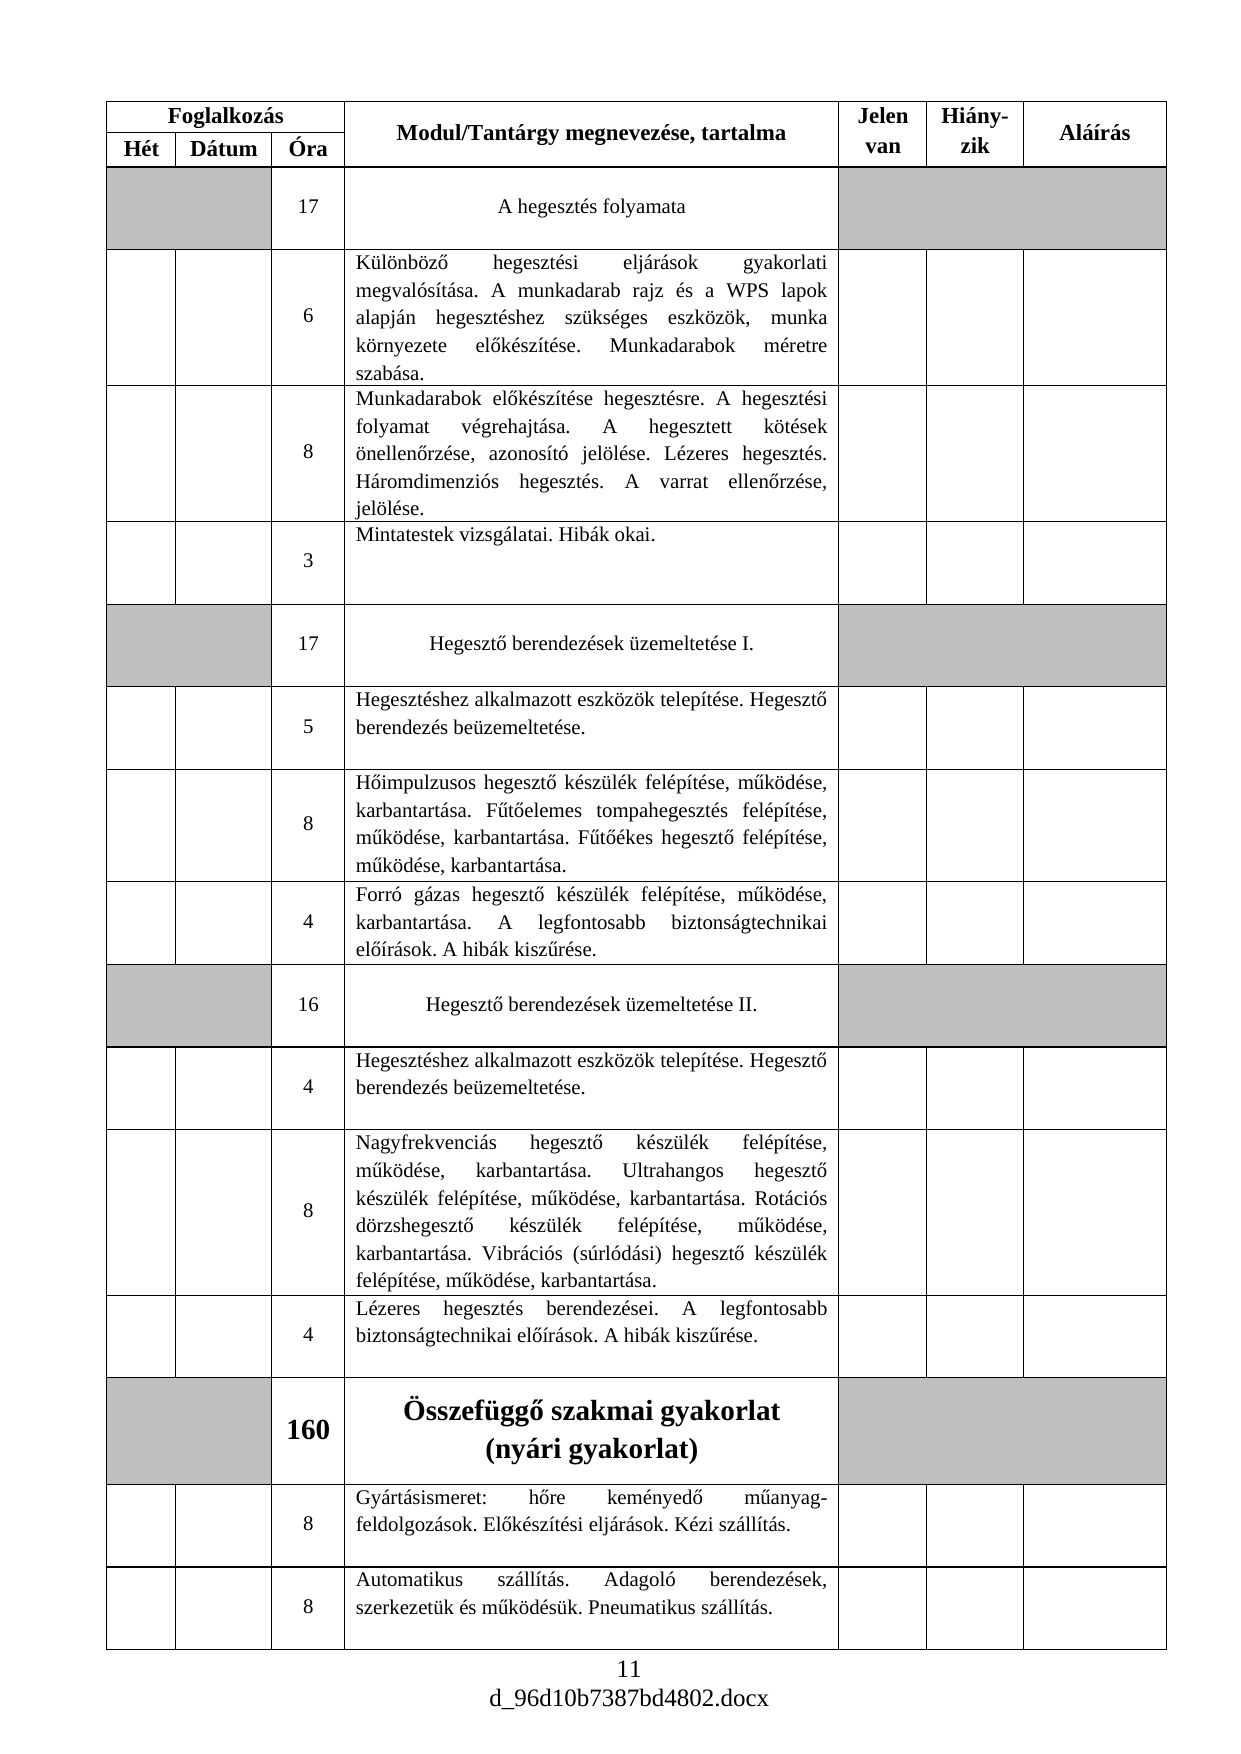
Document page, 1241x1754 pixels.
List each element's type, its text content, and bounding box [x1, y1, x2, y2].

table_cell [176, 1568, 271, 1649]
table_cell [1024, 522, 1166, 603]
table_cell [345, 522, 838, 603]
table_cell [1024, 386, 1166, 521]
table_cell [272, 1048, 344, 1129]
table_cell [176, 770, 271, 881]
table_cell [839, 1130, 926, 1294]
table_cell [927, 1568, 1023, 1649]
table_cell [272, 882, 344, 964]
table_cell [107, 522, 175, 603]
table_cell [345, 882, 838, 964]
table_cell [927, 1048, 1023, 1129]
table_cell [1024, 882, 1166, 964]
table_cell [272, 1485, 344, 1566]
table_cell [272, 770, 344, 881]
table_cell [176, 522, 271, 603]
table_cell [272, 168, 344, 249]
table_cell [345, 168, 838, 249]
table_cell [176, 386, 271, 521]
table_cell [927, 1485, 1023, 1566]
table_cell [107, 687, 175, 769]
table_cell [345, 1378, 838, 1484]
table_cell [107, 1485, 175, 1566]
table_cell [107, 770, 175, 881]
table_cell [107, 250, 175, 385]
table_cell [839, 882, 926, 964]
table_header Hiány- zik (fő) [927, 102, 1023, 166]
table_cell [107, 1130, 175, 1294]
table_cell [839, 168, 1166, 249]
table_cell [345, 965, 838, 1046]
table_header Jelen van (fő) [839, 102, 926, 166]
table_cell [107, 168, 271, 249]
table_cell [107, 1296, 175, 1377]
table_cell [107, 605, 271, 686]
table_header Modul/Tantárgy megnevezése, tartalma [345, 102, 838, 166]
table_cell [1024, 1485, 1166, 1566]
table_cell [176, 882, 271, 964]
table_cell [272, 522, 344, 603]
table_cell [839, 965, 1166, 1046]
table_cell Óra [272, 133, 344, 166]
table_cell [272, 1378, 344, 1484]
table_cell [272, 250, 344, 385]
table_cell Dátum [176, 133, 271, 166]
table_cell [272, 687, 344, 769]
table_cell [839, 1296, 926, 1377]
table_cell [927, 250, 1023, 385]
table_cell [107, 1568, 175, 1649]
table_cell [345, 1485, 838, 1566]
table_header Foglalkozás [107, 102, 344, 132]
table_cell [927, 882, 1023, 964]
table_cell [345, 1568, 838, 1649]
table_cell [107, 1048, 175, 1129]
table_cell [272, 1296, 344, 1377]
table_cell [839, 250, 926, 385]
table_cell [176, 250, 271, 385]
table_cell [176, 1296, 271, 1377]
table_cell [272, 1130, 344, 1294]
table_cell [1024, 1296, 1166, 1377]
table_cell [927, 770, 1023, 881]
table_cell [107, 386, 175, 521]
table_cell Hét [107, 133, 175, 166]
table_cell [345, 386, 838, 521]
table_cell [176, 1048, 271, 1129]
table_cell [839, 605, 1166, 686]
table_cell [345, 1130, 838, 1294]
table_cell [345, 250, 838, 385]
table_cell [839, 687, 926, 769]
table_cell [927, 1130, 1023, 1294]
table_header Aláírás [1024, 102, 1166, 166]
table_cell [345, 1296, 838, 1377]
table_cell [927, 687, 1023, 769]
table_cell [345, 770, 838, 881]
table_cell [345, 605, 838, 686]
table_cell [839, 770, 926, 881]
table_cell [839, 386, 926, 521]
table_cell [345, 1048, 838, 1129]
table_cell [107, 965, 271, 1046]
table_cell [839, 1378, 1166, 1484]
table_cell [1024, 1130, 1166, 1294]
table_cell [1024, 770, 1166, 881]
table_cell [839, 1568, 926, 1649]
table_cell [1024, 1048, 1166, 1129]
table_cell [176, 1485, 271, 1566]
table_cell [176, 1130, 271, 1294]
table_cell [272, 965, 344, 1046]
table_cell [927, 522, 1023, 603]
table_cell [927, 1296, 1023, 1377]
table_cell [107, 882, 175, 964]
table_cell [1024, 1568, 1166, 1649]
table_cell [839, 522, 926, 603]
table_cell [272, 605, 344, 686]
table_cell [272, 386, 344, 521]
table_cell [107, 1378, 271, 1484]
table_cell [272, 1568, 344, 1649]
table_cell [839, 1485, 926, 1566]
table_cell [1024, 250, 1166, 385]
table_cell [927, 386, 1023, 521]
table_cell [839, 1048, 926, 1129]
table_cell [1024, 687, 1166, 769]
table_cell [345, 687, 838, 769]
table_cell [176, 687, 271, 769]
